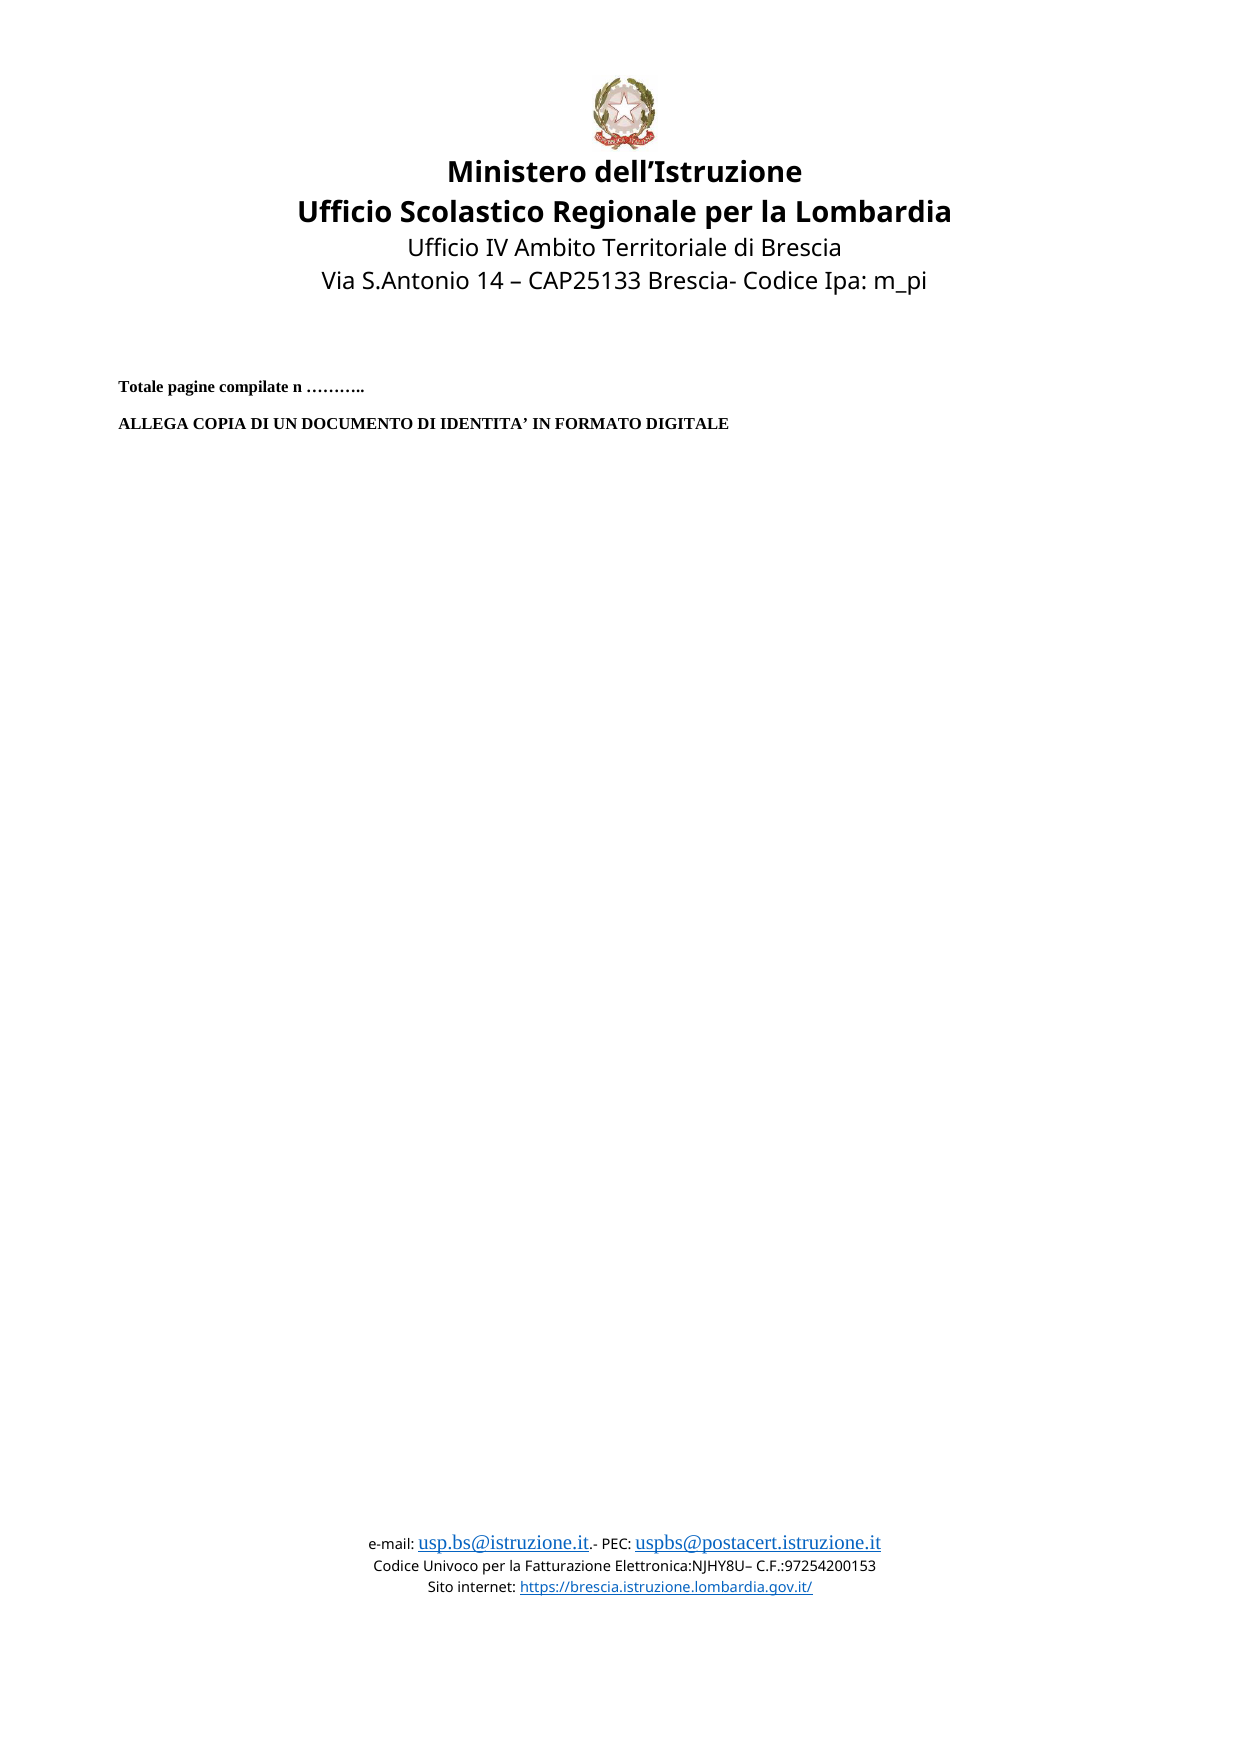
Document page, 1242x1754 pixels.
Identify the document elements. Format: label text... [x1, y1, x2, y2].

text Totale pagine compilate n ……….. [118, 376, 1131, 396]
text ALLEGA COPIA DI UN DOCUMENTO DI IDENTITA’ IN FORMATO DIGITALE [118, 414, 1131, 433]
